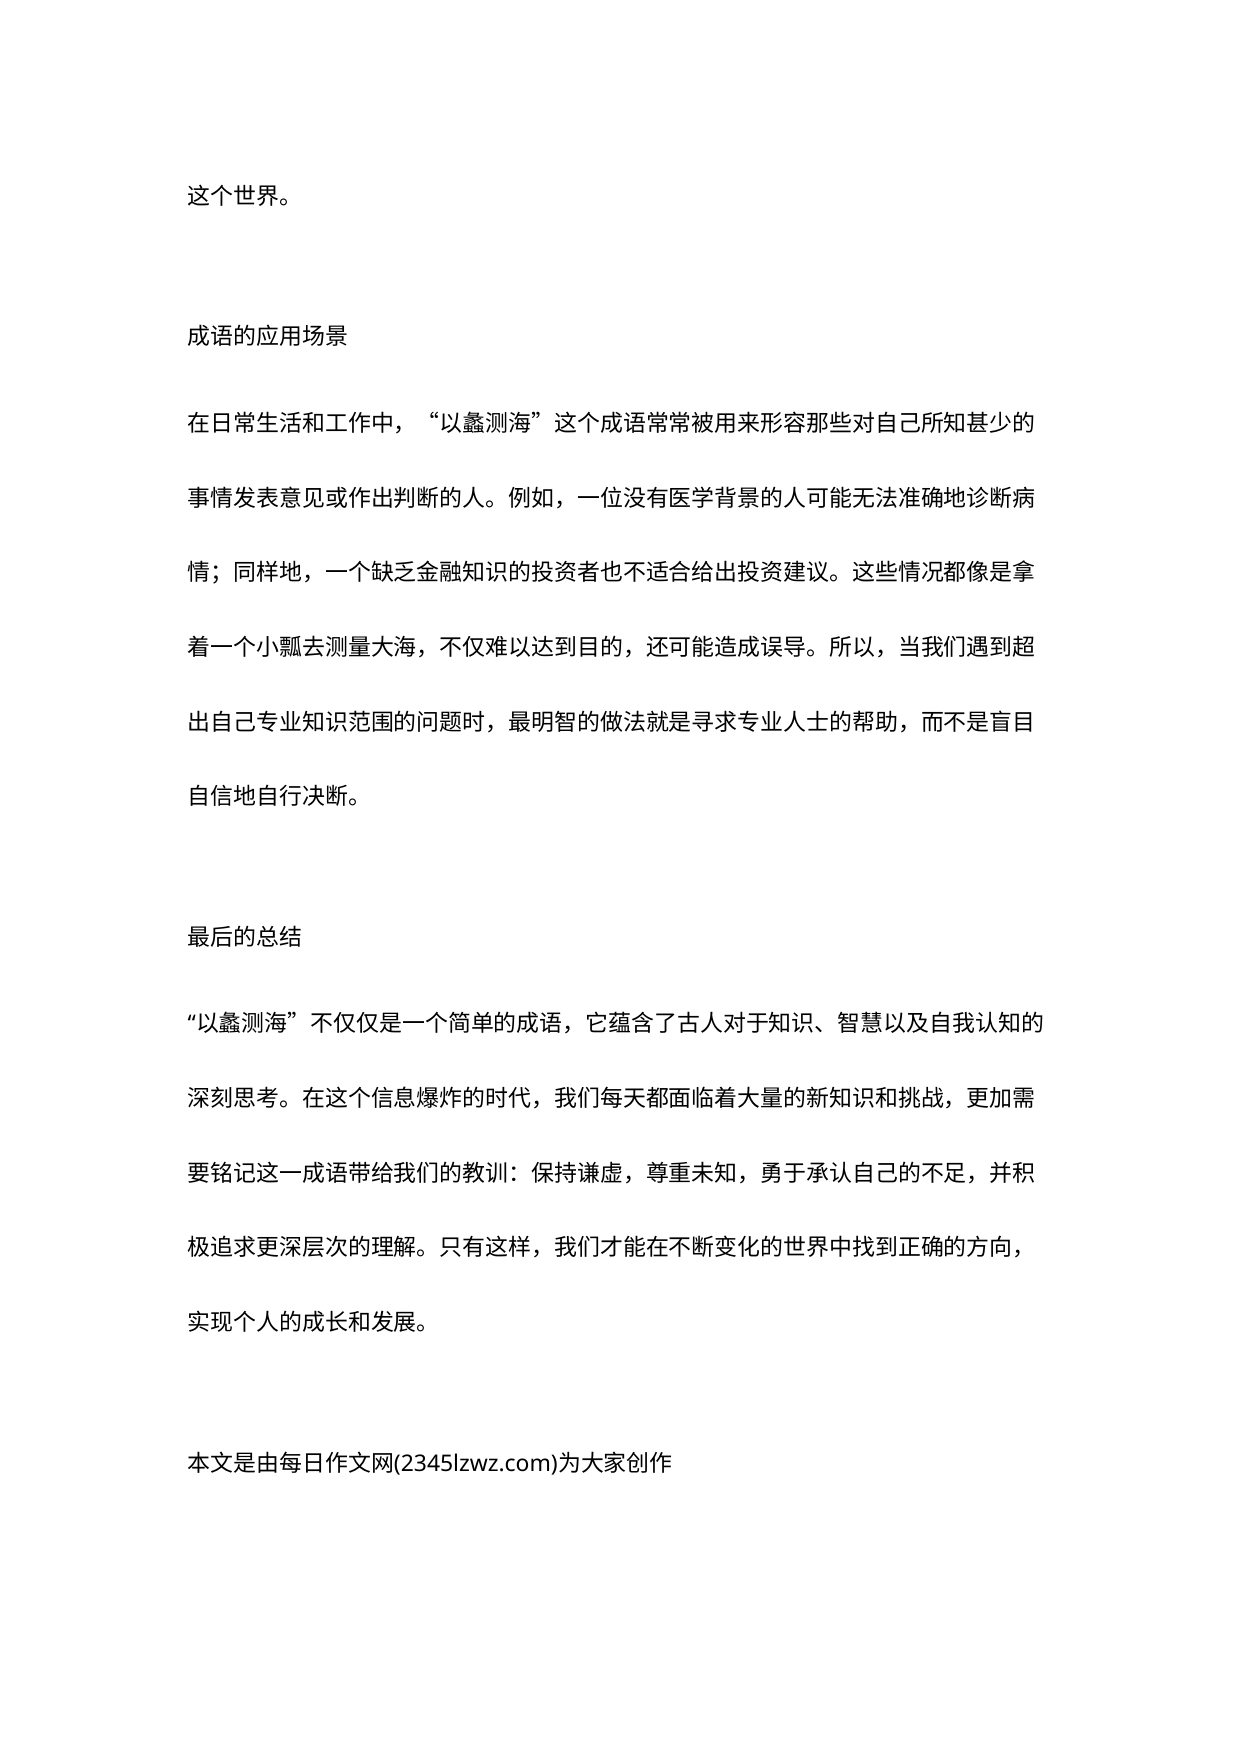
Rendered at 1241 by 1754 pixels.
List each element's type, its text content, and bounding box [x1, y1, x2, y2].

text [187, 162, 1053, 227]
text 在日常生活和工作中，“以蠡测海”这个成语常常被用来形容那些对自己所知甚少的事情发表意见或作出判断的人。例如，一位没有医学背景的人可能无法准确地诊断病情；同样地，一个缺乏金融知识的投资者也不适合给出投资建议。这些情况都像是拿着一个小瓢去测量大海，不仅难以达到目的，还可能造成误导。所以，当我们遇到超出自己专业知识范围的问题时，最明智的做法就是寻求专业人士的帮助，而不是盲目自信地自行决断。 [187, 389, 1053, 827]
text 最后的总结 [187, 903, 1053, 968]
text 成语的应用场景 [187, 302, 1053, 367]
text 本文是由每日作文网(2345lzwz.com)为大家创作 [187, 1428, 1053, 1493]
text “以蠡测海”不仅仅是一个简单的成语，它蕴含了古人对于知识、智慧以及自我认知的深刻思考。在这个信息爆炸的时代，我们每天都面临着大量的新知识和挑战，更加需要铭记这一成语带给我们的教训：保持谦虚，尊重未知，勇于承认自己的不足，并积极追求更深层次的理解。只有这样，我们才能在不断变化的世界中找到正确的方向，实现个人的成长和发展。 [187, 989, 1053, 1353]
